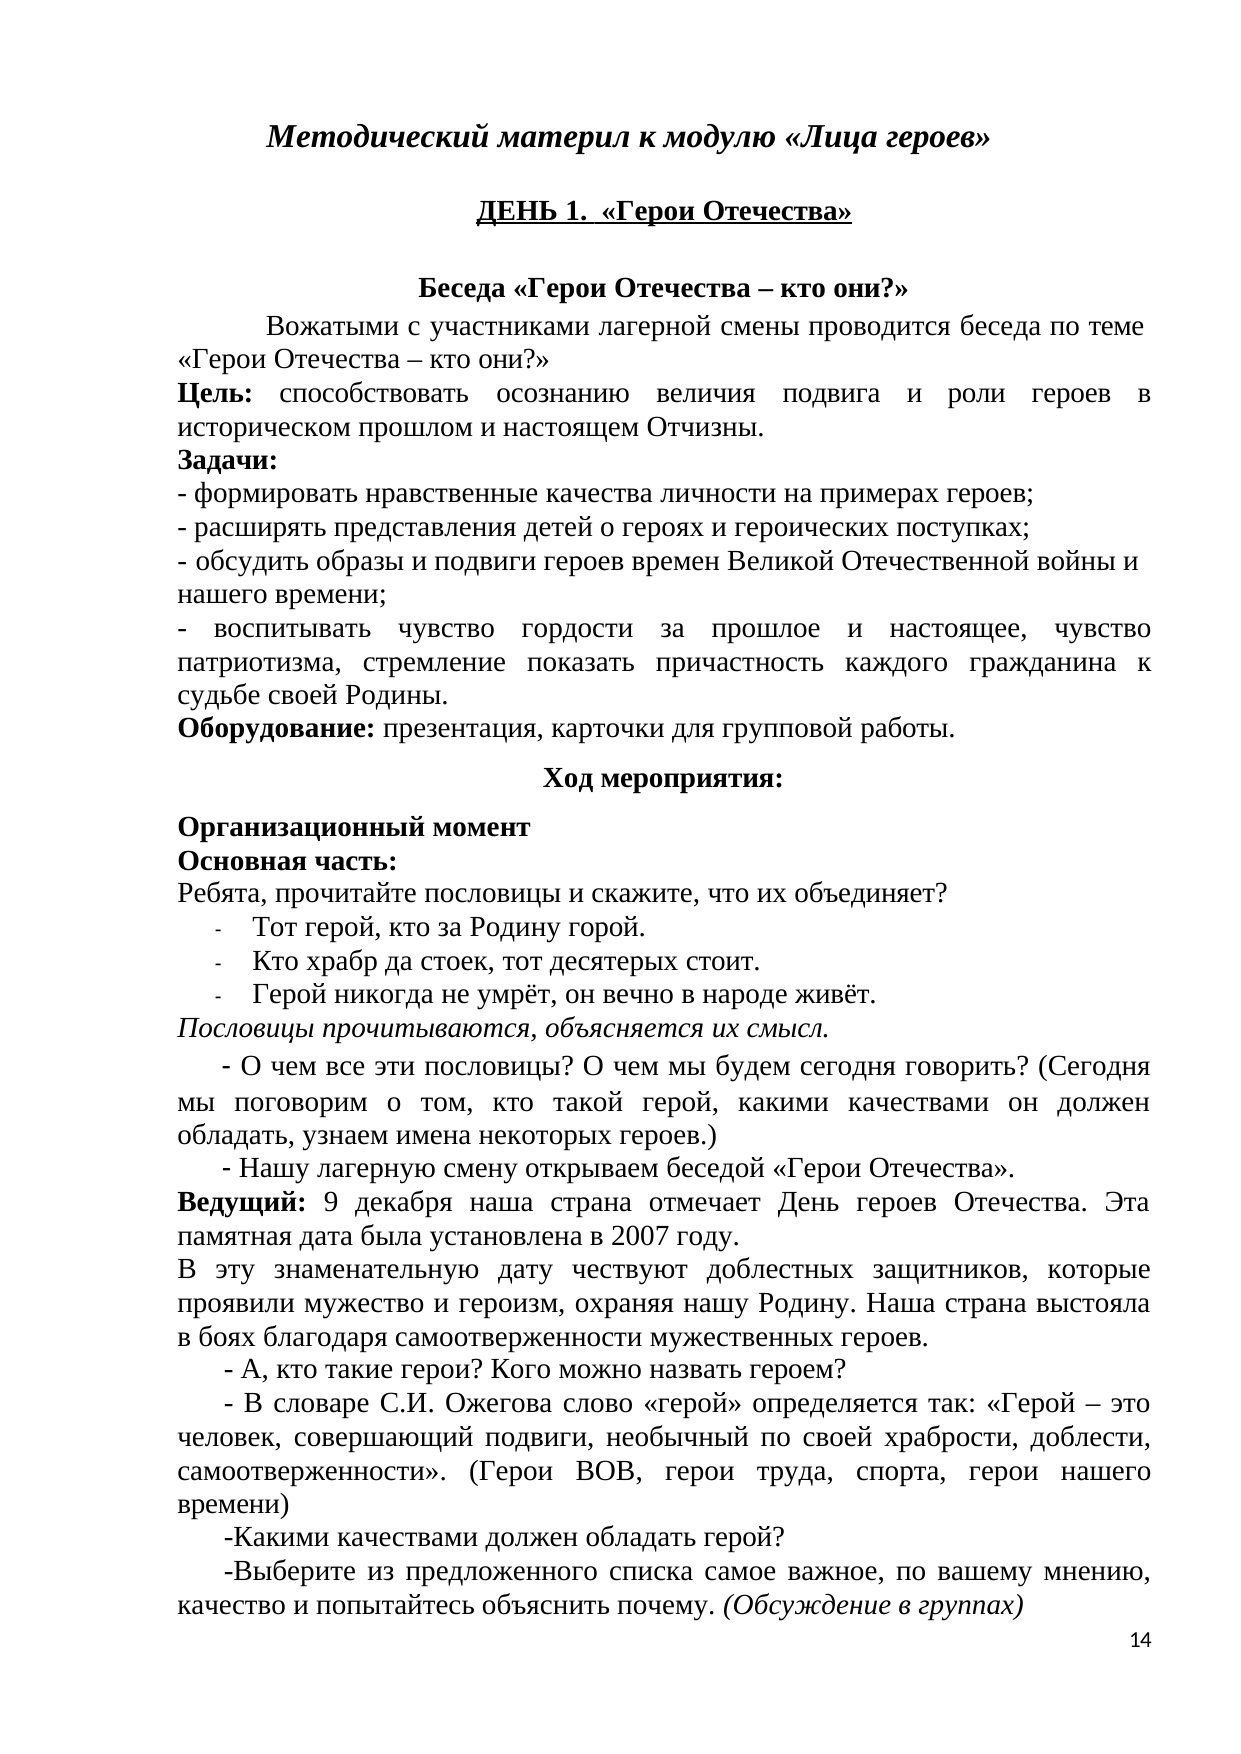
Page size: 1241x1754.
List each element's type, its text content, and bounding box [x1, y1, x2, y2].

text Цель: способствовать осознанию величия подвига и роли героев в историческом прошлом и настоящем Отчизны. [177, 376, 1152, 443]
text В эту знаменательную дату чествуют доблестных защитников, которые проявили мужество и героизм, охраняя нашу Родину. Наша страна выстояла в боях благодаря самоотверженности мужественных героев. [177, 1252, 1151, 1352]
text Задачи: [177, 443, 1196, 476]
text Организационный момент Основная часть: [177, 809, 656, 877]
list обсудить образы и подвиги героев времен Великой Отечественной войны и нашего времени; [177, 543, 1151, 610]
list воспитывать чувство гордости за прошлое и настоящее, чувство патриотизма, стремление показать причастность каждого гражданина к судьбе своей Родины. [177, 610, 1152, 711]
list расширять представления детей о героях и героических поступках; [177, 509, 1196, 543]
text ДЕНЬ 1. «Герои Отечества» [165, 193, 1164, 226]
list О чем все эти пословицы? О чем мы будем сегодня говорить? (Сегодня мы поговорим о том, кто такой герой, какими качествами он должен обладать, узнаем имена некоторых героев.) [177, 1044, 1151, 1151]
text Ребята, прочитайте пословицы и скажите, что их объединяет? [177, 877, 1196, 909]
text -Какими качествами должен обладать герой? [223, 1520, 1196, 1553]
text Ведущий: 9 декабря наша страна отмечает День героев Отечества. Эта памятная дата была установлена в 2007 году. [177, 1184, 1150, 1252]
list формировать нравственные качества личности на примерах героев; [177, 476, 1196, 509]
text Ход мероприятия: [543, 761, 1196, 794]
text Беседа «Герои Отечества – кто они?» [418, 270, 1196, 303]
text «Герои Отечества – кто они?» [177, 342, 1196, 376]
text -Выберите из предложенного списка самое важное, по вашему мнению, качество и попытайтесь объяснить почему. (Обсуждение в группах) [177, 1553, 1152, 1621]
list В словаре С.И. Ожегова слово «герой» определяется так: «Герой – это человек, совершающий подвиги, необычный по своей храбрости, доблести, самоотверженности». (Герои ВОВ, герои труда, спорта, герои нашего времени) [177, 1386, 1152, 1520]
text Методический материл к модулю «Лица героев» [74, 116, 1184, 155]
list Кто храбр да стоек, тот десятерых стоит. [214, 943, 1196, 977]
list Тот герой, кто за Родину горой. [214, 909, 1196, 943]
list Нашу лагерную смену открываем беседой «Герои Отечества». [222, 1151, 1196, 1184]
text Оборудование: презентация, карточки для групповой работы. [177, 711, 1196, 744]
text Вожатыми с участниками лагерной смены проводится беседа по теме [266, 308, 1196, 341]
list Герой никогда не умрёт, он вечно в народе живёт. [214, 977, 1196, 1010]
list А, кто такие герои? Кого можно назвать героем? [223, 1352, 1196, 1386]
text Пословицы прочитываются, объясняется их смысл. [177, 1011, 1196, 1044]
